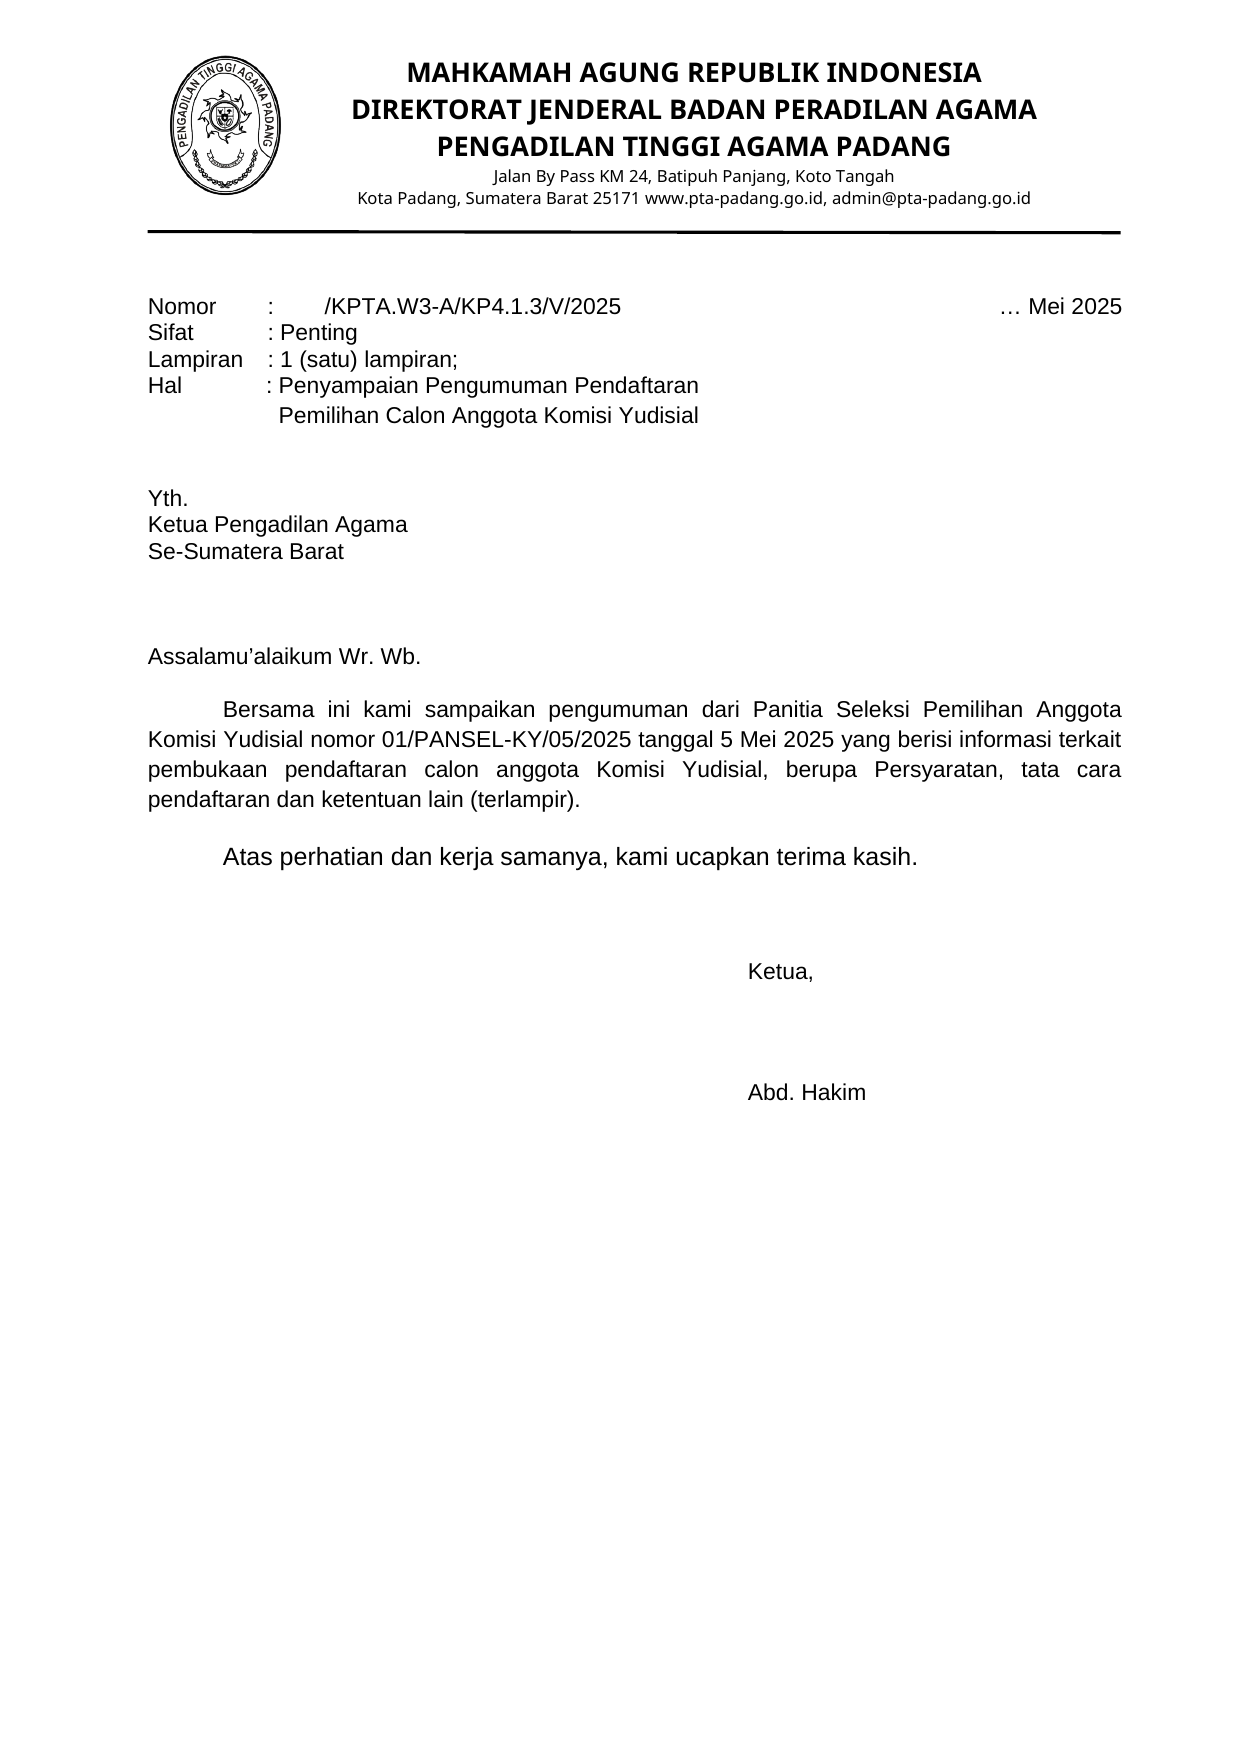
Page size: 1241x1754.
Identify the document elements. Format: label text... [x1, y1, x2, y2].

text Ketua, [148, 958, 1122, 984]
text Yth. [148, 485, 1122, 511]
text Nomor : /KPTA.W3-A/KP4.1.3/V/2025 … Mei 2025 [148, 293, 1137, 319]
text Bersama ini kami sampaikan pengumuman dari Panitia Seleksi Pemilihan Anggota Komisi Yudisial nomor 01/PANSEL-KY/05/2025 tanggal 5 Mei 2025 yang berisi informasi terkait pembukaan pendaftaran calon anggota Komisi Yudisial, berupa Persyaratan, tata cara pendaftaran dan ketentuan lain (terlampir). [148, 696, 1122, 813]
picture [169, 55, 282, 196]
text Kota Padang, Sumatera Barat 25171 www.pta-padang.go.id, admin@pta-padang.go.id [266, 187, 1122, 209]
text DIREKTORAT JENDERAL BADAN PERADILAN AGAMA [282, 90, 1122, 127]
text Ketua Pengadilan Agama [148, 511, 1122, 538]
text Atas perhatian dan kerja samanya, kami ucapkan terima kasih. [148, 842, 1122, 870]
text Sifat : Penting [148, 319, 1122, 346]
text Pemilihan Calon Anggota Komisi Yudisial [148, 402, 1122, 428]
text Jalan By Pass KM 24, Batipuh Panjang, Koto Tangah [282, 164, 1122, 187]
text Hal : Penyampaian Pengumuman Pendaftaran [148, 372, 1122, 398]
text Assalamu’alaikum Wr. Wb. [148, 643, 1122, 669]
text Lampiran : 1 (satu) lampiran; [148, 346, 1122, 372]
text Se-Sumatera Barat [148, 538, 1122, 564]
text Abd. Hakim [148, 1078, 1122, 1105]
text MAHKAMAH AGUNG REPUBLIK INDONESIA [266, 53, 1122, 90]
text PENGADILAN TINGGI AGAMA PADANG [282, 127, 1122, 164]
